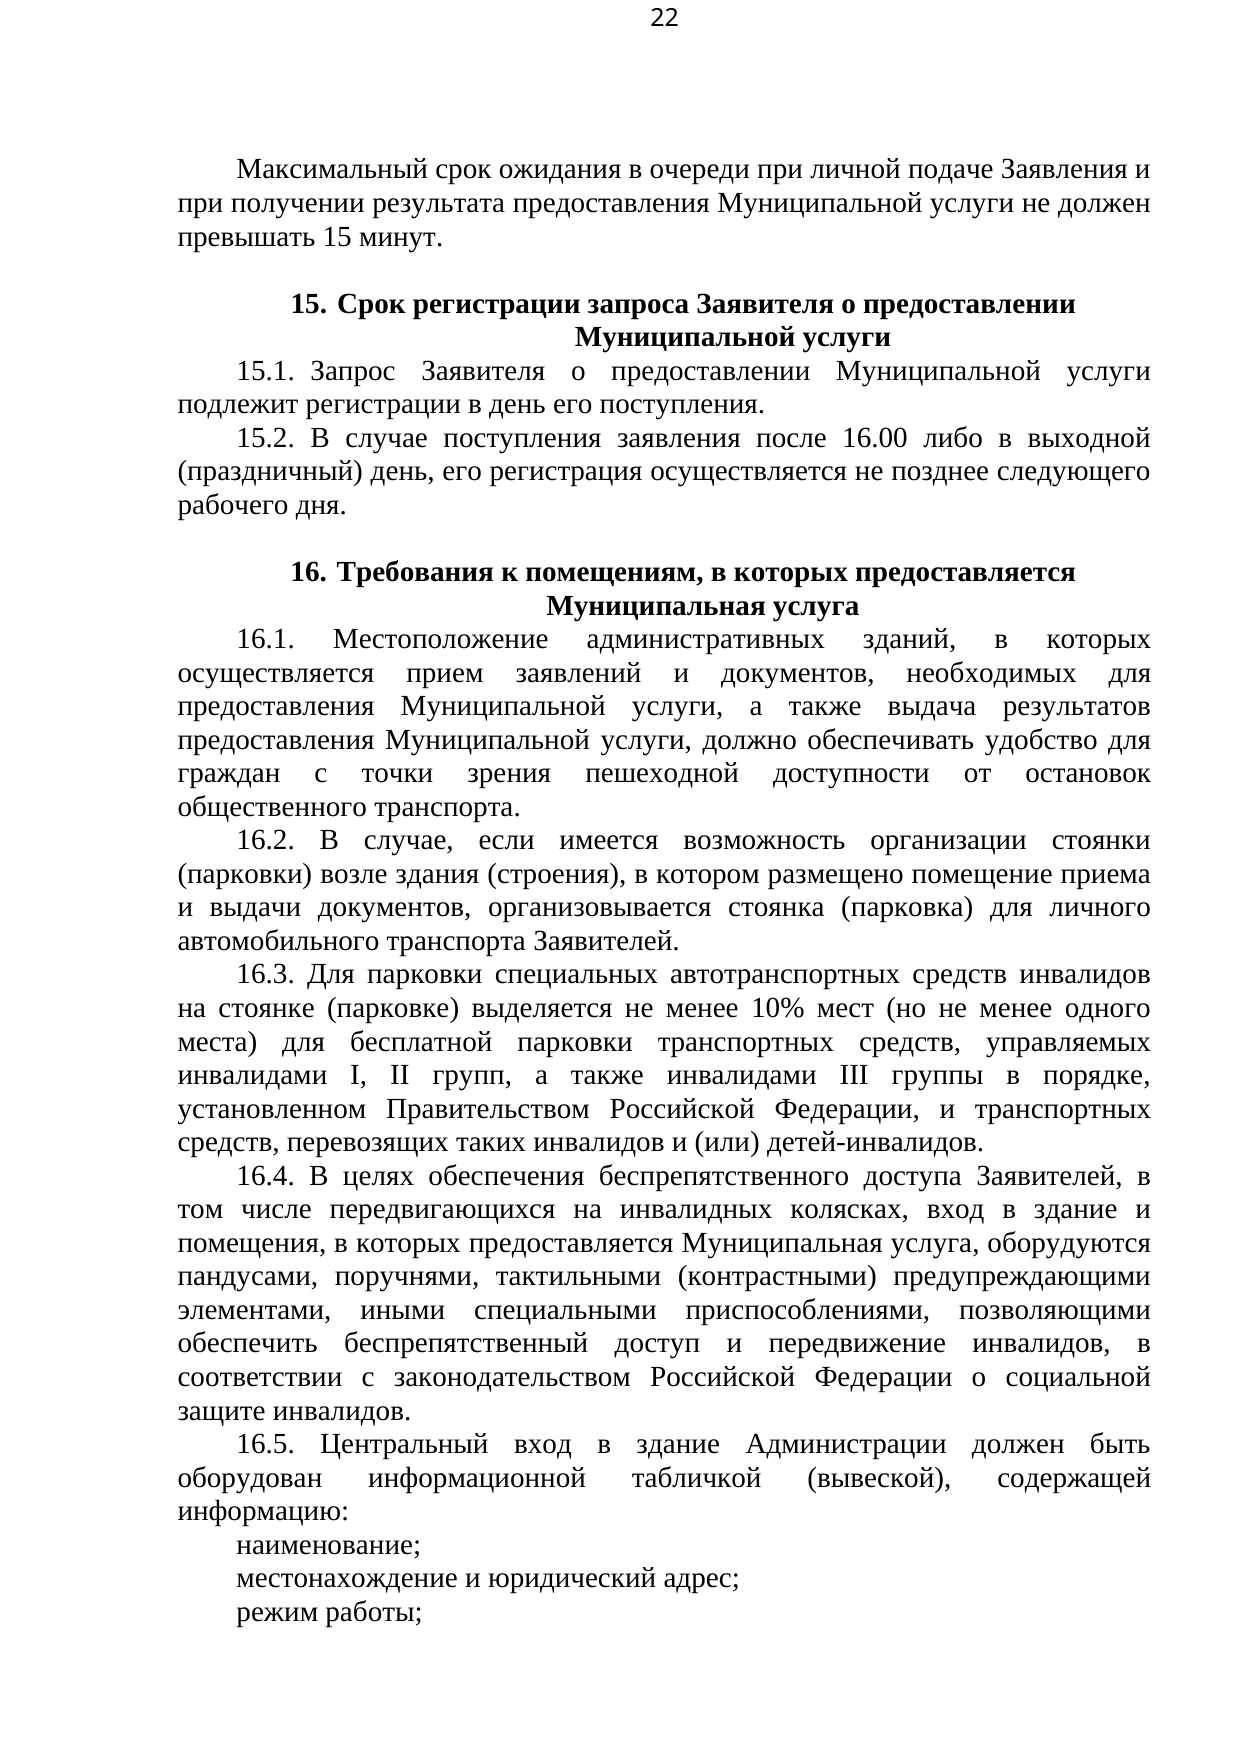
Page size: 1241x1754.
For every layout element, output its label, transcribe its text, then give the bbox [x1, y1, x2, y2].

text местонахождение и юридический адрес; [177, 1560, 1152, 1594]
text 16.1. Местоположение административных зданий, в которых осуществляется прием заявлений и документов, необходимых для предоставления Муниципальной услуги, а также выдача результатов предоставления Муниципальной услуги, должно обеспечивать удобство для граждан с точки зрения пешеходной доступности от остановок общественного транспорта. [177, 621, 1152, 822]
text режим работы; [177, 1594, 1152, 1627]
list В случае поступления заявления после 16.00 либо в выходной (праздничный) день, его регистрация осуществляется не позднее следующего рабочего дня. [177, 420, 1152, 521]
text 16.5. Центральный вход в здание Администрации должен быть оборудован информационной табличкой (вывеской), содержащей информацию: [177, 1426, 1152, 1527]
list Требования к помещениям, в которых предоставляется Муниципальная услуга [215, 554, 1152, 621]
text наименование; [177, 1527, 1152, 1560]
text 16.4. В целях обеспечения беспрепятственного доступа Заявителей, в том числе передвигающихся на инвалидных колясках, вход в здание и помещения, в которых предоставляется Муниципальная услуга, оборудуются пандусами, поручнями, тактильными (контрастными) предупреждающими элементами, иными специальными приспособлениями, позволяющими обеспечить беспрепятственный доступ и передвижение инвалидов, в соответствии с законодательством Российской Федерации о социальной защите инвалидов. [177, 1158, 1152, 1426]
list Срок регистрации запроса Заявителя о предоставлении [215, 286, 1152, 319]
list Запрос Заявителя о предоставлении Муниципальной услуги подлежит регистрации в день его поступления. [177, 353, 1152, 420]
text 16.2. В случае, если имеется возможность организации стоянки (парковки) возле здания (строения), в котором размещено помещение приема и выдачи документов, организовывается стоянка (парковка) для личного автомобильного транспорта Заявителей. [177, 822, 1152, 957]
text Муниципальной услуги [254, 319, 1152, 353]
text 16.3. Для парковки специальных автотранспортных средств инвалидов на стоянке (парковке) выделяется не менее 10% мест (но не менее одного места) для бесплатной парковки транспортных средств, управляемых инвалидами I, II групп, а также инвалидами III группы в порядке, установленном Правительством Российской Федерации, и транспортных средств, перевозящих таких инвалидов и (или) детей-инвалидов. [177, 957, 1152, 1158]
text Максимальный срок ожидания в очереди при личной подаче Заявления и при получении результата предоставления Муниципальной услуги не должен превышать 15 минут. [177, 152, 1152, 252]
